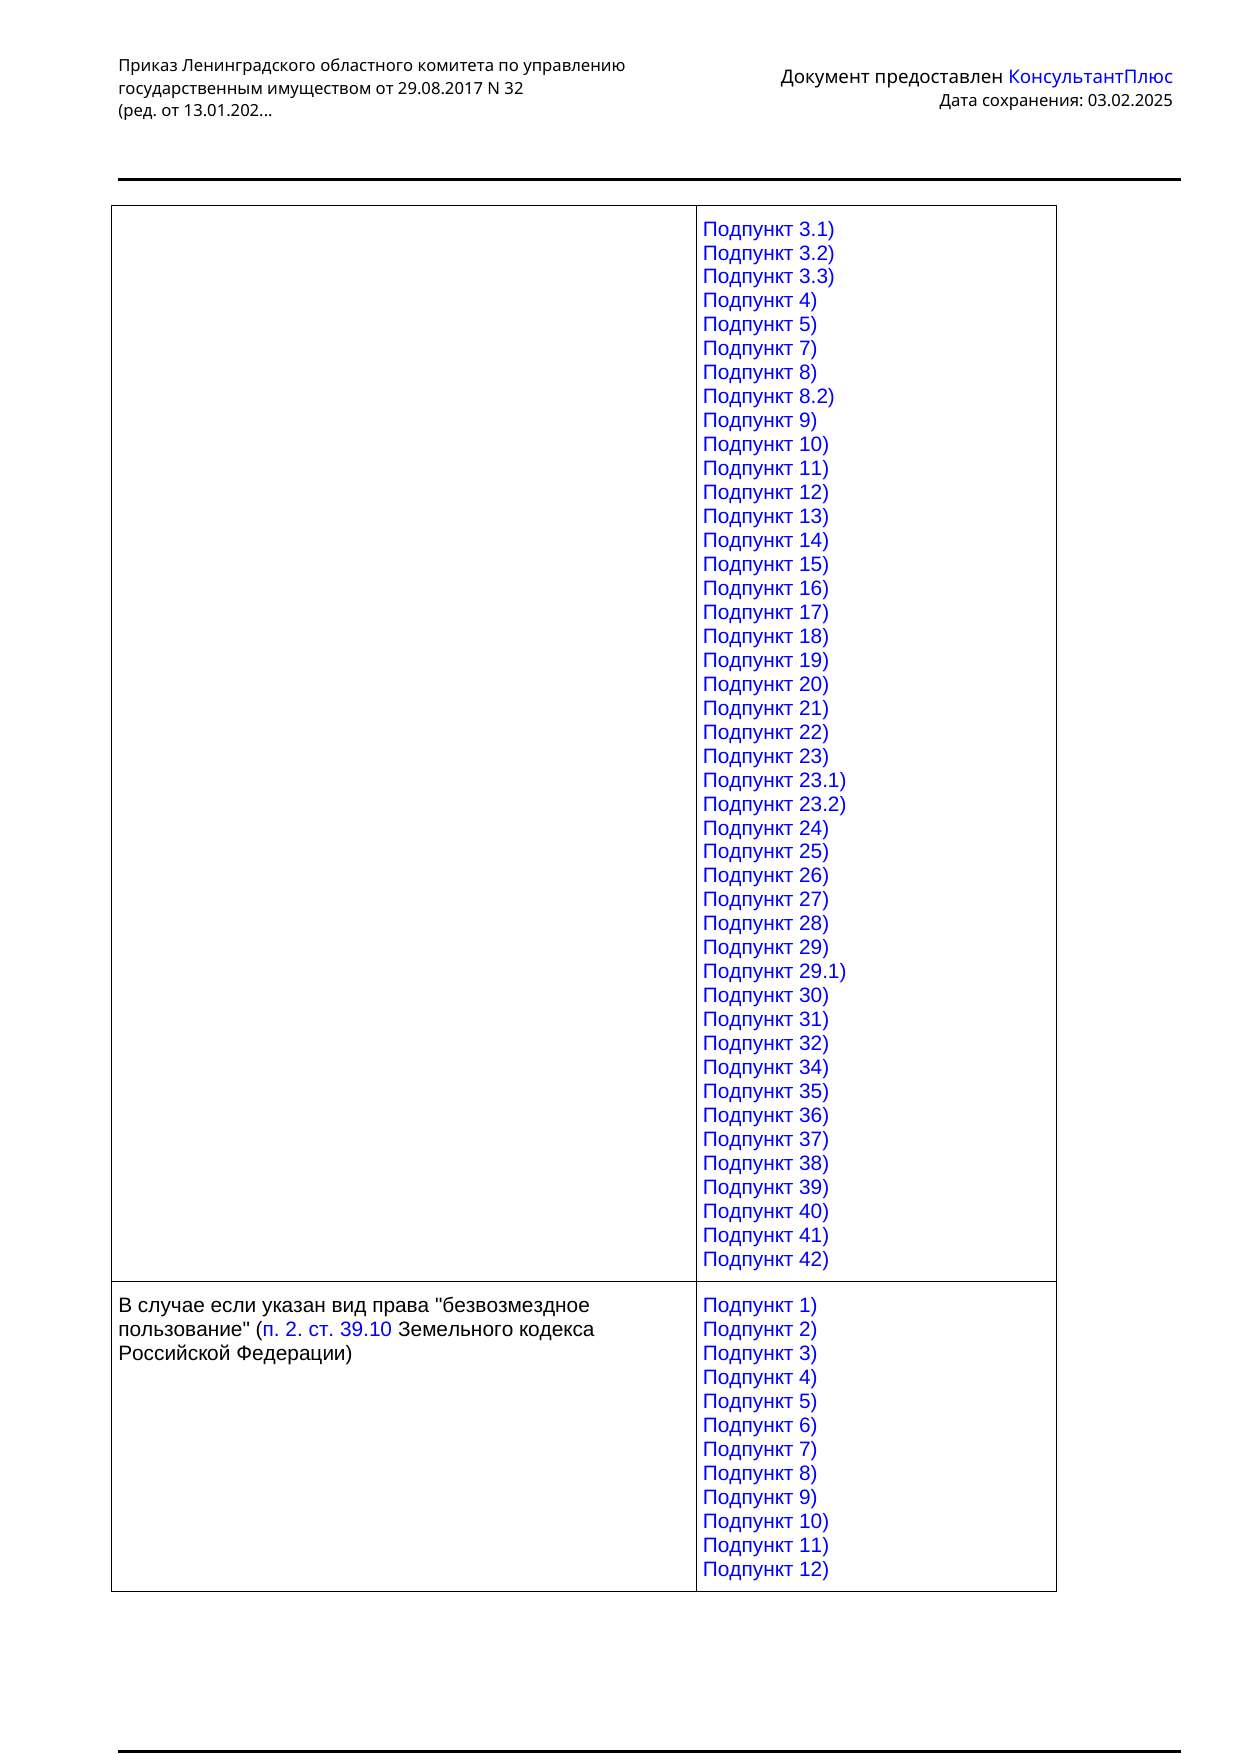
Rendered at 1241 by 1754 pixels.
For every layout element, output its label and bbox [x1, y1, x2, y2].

table_cell [697, 206, 1056, 1281]
table_cell [697, 1282, 1056, 1591]
table_cell [112, 1282, 696, 1591]
table_cell [112, 206, 696, 1281]
